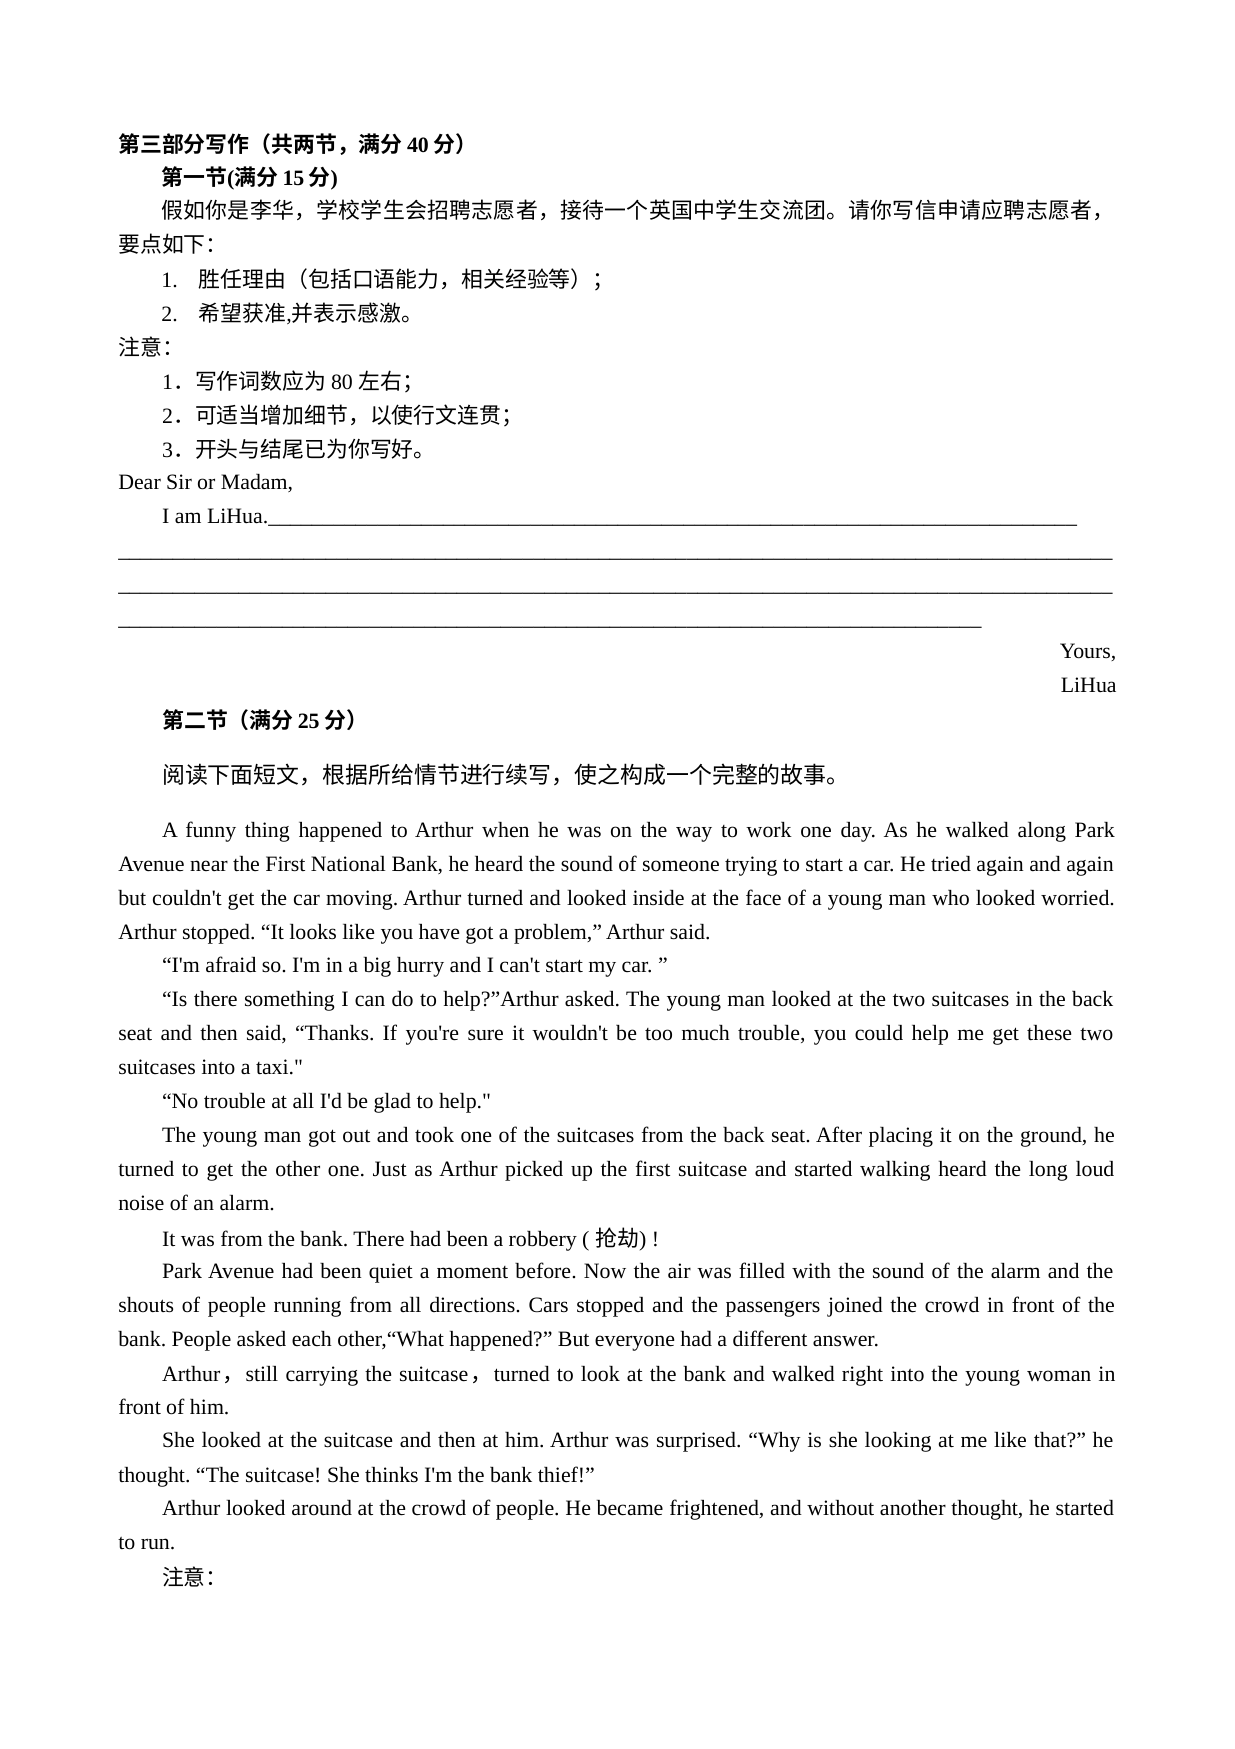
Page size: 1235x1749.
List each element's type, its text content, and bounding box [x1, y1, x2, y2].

text I am LiHua.__________________________________________________________________________ [118, 499, 1116, 532]
list 希望获准,并表示感激。 [161, 295, 1116, 328]
text Arthur，still carrying the suitcase，turned to look at the bank and walked right into the young woman in front of him. [118, 1356, 1116, 1423]
text “I'm afraid so. I'm in a big hurry and I can't start my car. ” [118, 949, 1116, 981]
text 注意： [118, 329, 1116, 362]
text _____________________________________________________________________________________________________________________________________________________________________________________________________________________________________________________________________ [118, 533, 1116, 634]
text 注意： [118, 1559, 1116, 1592]
text She looked at the suitcase and then at him. Arthur was surprised. “Why is she looking at me like that?” he thought. “The suitcase! She thinks I'm the bank thief!” [118, 1424, 1116, 1490]
text Dear Sir or Madam, [118, 466, 1116, 498]
text “Is there something I can do to help?”Arthur asked. The young man looked at the two suitcases in the back seat and then said, “Thanks. If you're sure it wouldn't be too much trouble, you could help me get these two suitcases into a taxi." [118, 983, 1116, 1083]
text “No trouble at all I'd be glad to help." [118, 1084, 1116, 1117]
text 假如你是李华，学校学生会招聘志愿者，接待一个英国中学生交流团。请你写信申请应聘志愿者，要点如下： [118, 193, 1116, 259]
text Yours, [118, 635, 1116, 667]
text Arthur looked around at the crowd of people. He became frightened, and without another thought, he started to run. [118, 1492, 1116, 1558]
text It was from the bank. There had been a robbery ( 抢劫) ! [118, 1220, 1116, 1253]
list 胜任理由（包括口语能力，相关经验等）； [161, 261, 1116, 294]
text Park Avenue had been quiet a moment before. Now the air was filled with the sound of the alarm and the shouts of people running from all directions. Cars stopped and the passengers joined the crowd in front of the bank. People asked each other,“What happened?” But everyone had a different answer. [118, 1254, 1116, 1355]
text 阅读下面短文，根据所给情节进行续写，使之构成一个完整的故事。 [118, 757, 1116, 791]
text LiHua [118, 669, 1116, 701]
text 3．开头与结尾已为你写好。 [118, 431, 1116, 464]
text 第三部分写作（共两节，满分40分） [118, 127, 1116, 158]
text 1．写作词数应为 80 左右； [118, 363, 1116, 396]
text The young man got out and took one of the suitcases from the back seat. After placing it on the ground, he turned to get the other one. Just as Arthur picked up the first suitcase and started walking heard the long loud noise of an alarm. [118, 1118, 1116, 1219]
text 2．可适当增加细节，以使行文连贯； [118, 397, 1116, 430]
text 第一节(满分15分) [118, 160, 1116, 191]
text 第二节（满分25分） [118, 702, 1116, 735]
text A funny thing happened to Arthur when he was on the way to work one day. As he walked along Park Avenue near the First National Bank, he heard the sound of someone trying to start a car. He tried again and again but couldn't get the car moving. Arthur turned and looked inside at the face of a young man who looked worried. Arthur stopped. “It looks like you have got a problem,” Arthur said. [118, 813, 1116, 948]
